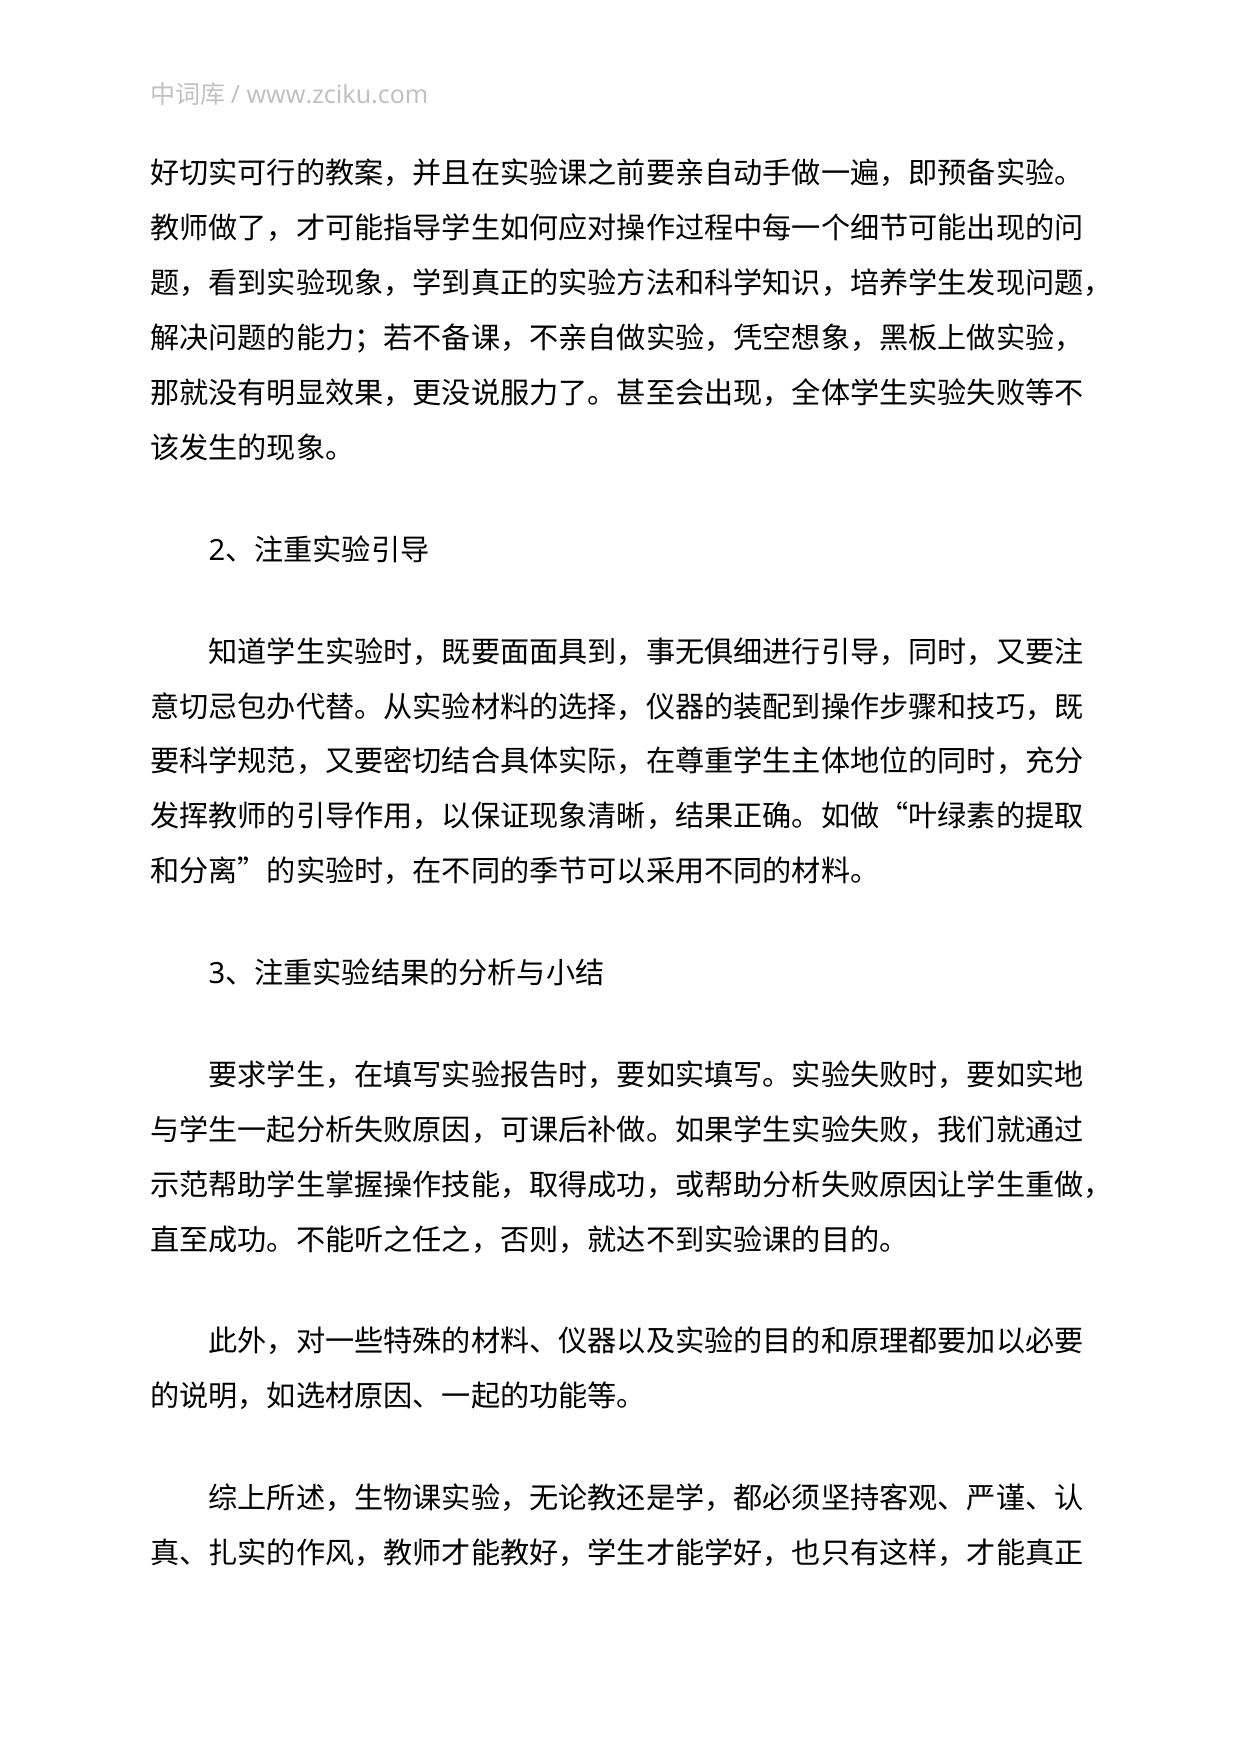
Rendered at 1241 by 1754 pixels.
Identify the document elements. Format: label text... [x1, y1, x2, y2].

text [150, 1475, 1090, 1572]
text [150, 150, 1090, 467]
text 3、注重实验结果的分析与小结 [150, 949, 1090, 992]
text 要求学生，在填写实验报告时，要如实填写。实验失败时，要如实地与学生一起分析失败原因，可课后补做。如果学生实验失败，我们就通过示范帮助学生掌握操作技能，取得成功，或帮助分析失败原因让学生重做，直至成功。不能听之任之，否则，就达不到实验课的目的。 [150, 1052, 1090, 1258]
text 此外，对一些特殊的材料、仪器以及实验的目的和原理都要加以必要的说明，如选材原因、一起的功能等。 [150, 1318, 1090, 1415]
text 知道学生实验时，既要面面具到，事无俱细进行引导，同时，又要注意切忌包办代替。从实验材料的选择，仪器的装配到操作步骤和技巧，既要科学规范，又要密切结合具体实际，在尊重学生主体地位的同时，充分发挥教师的引导作用，以保证现象清晰，结果正确。如做“叶绿素的提取和分离”的实验时，在不同的季节可以采用不同的材料。 [150, 628, 1090, 890]
text 2、注重实验引导 [150, 526, 1090, 569]
